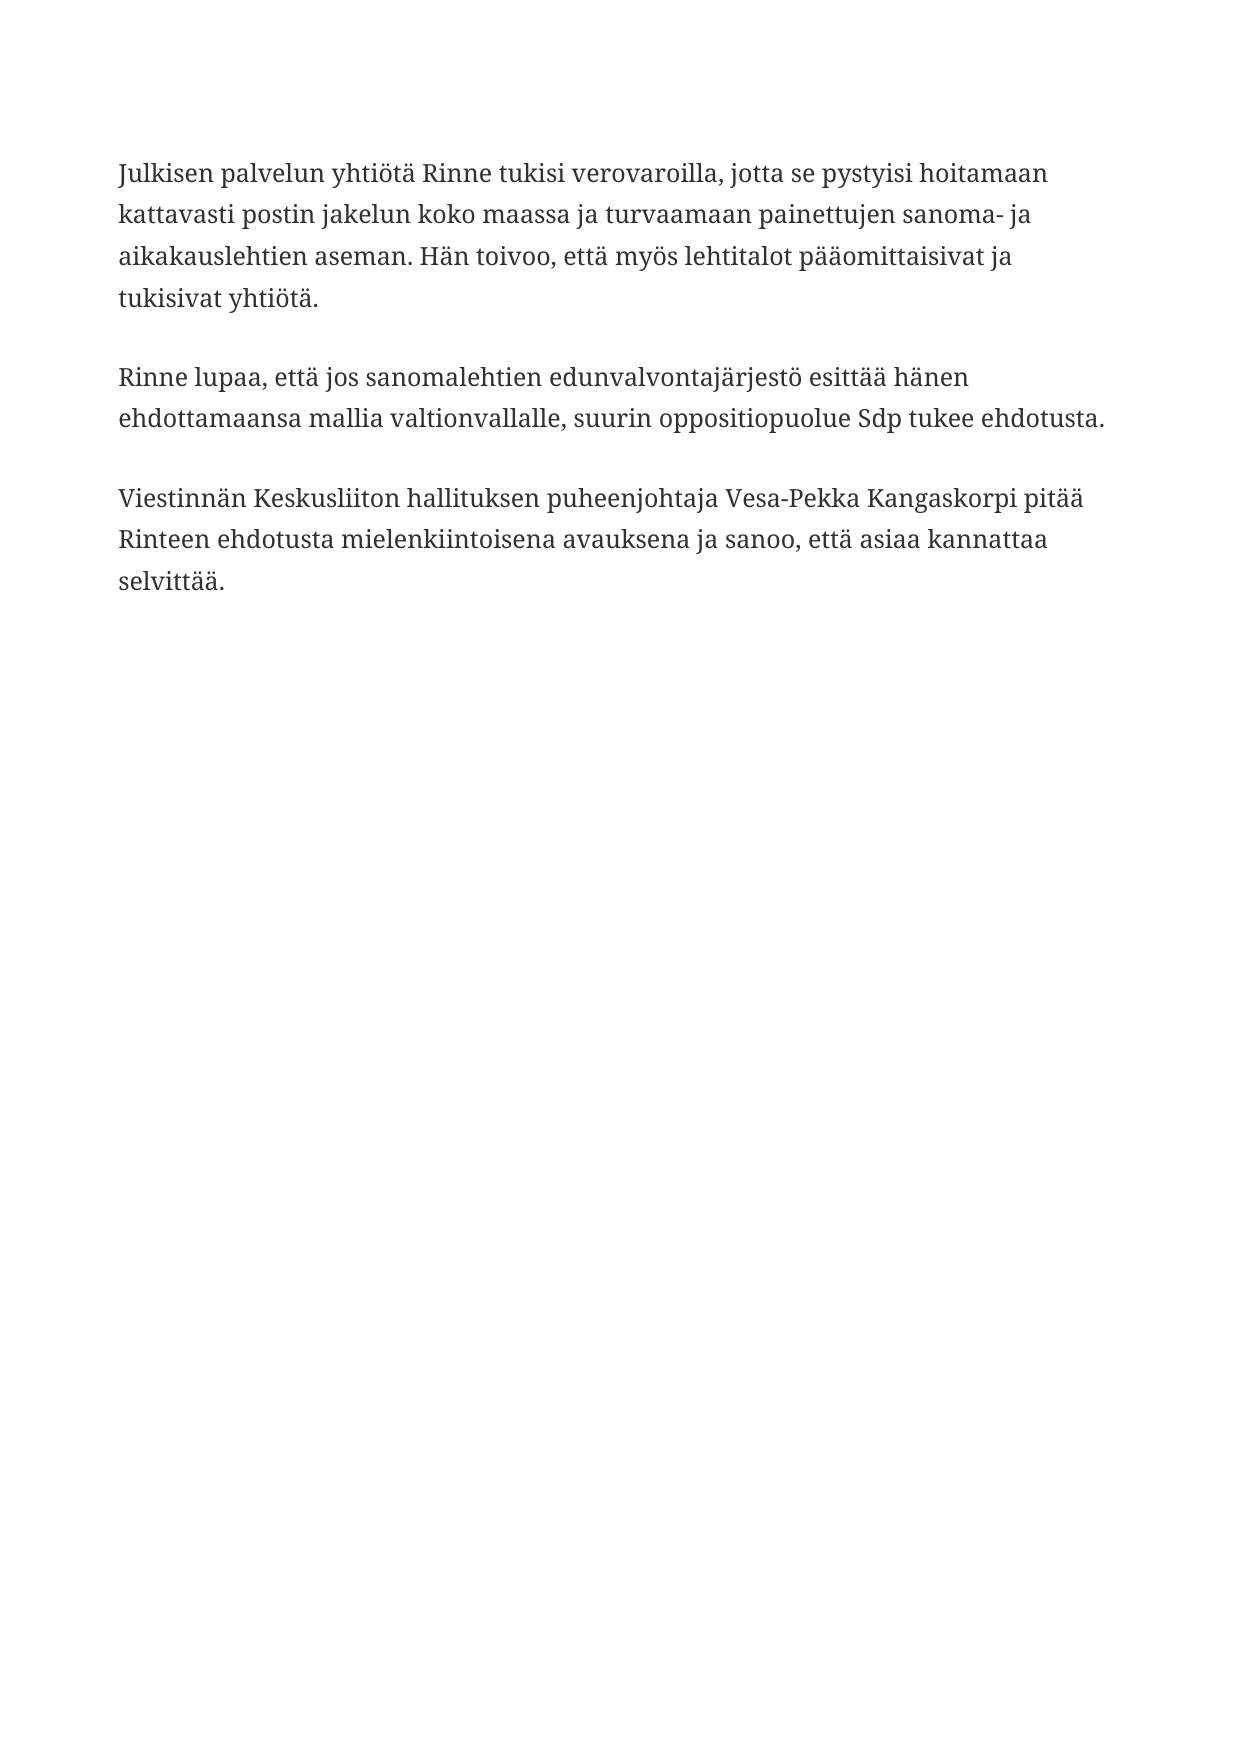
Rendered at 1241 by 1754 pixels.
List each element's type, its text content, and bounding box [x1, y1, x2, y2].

text Julkisen palvelun yhtiötä Rinne tukisi verovaroilla, jotta se pystyisi hoitamaan kattavasti postin jakelun koko maassa ja turvaamaan painettujen sanoma- ja aikakauslehtien aseman. Hän toivoo, että myös lehtitalot pääomittaisivat ja tukisivat yhtiötä. [118, 148, 1122, 314]
text Viestinnän Keskusliiton hallituksen puheenjohtaja Vesa-Pekka Kangaskorpi pitää Rinteen ehdotusta mielenkiintoisena avauksena ja sanoo, että asiaa kannattaa selvittää. [118, 473, 1122, 598]
text Rinne lupaa, että jos sanomalehtien edunvalvontajärjestö esittää hänen ehdottamaansa mallia valtionvallalle, suurin oppositiopuolue Sdp tukee ehdotusta. [118, 352, 1122, 435]
